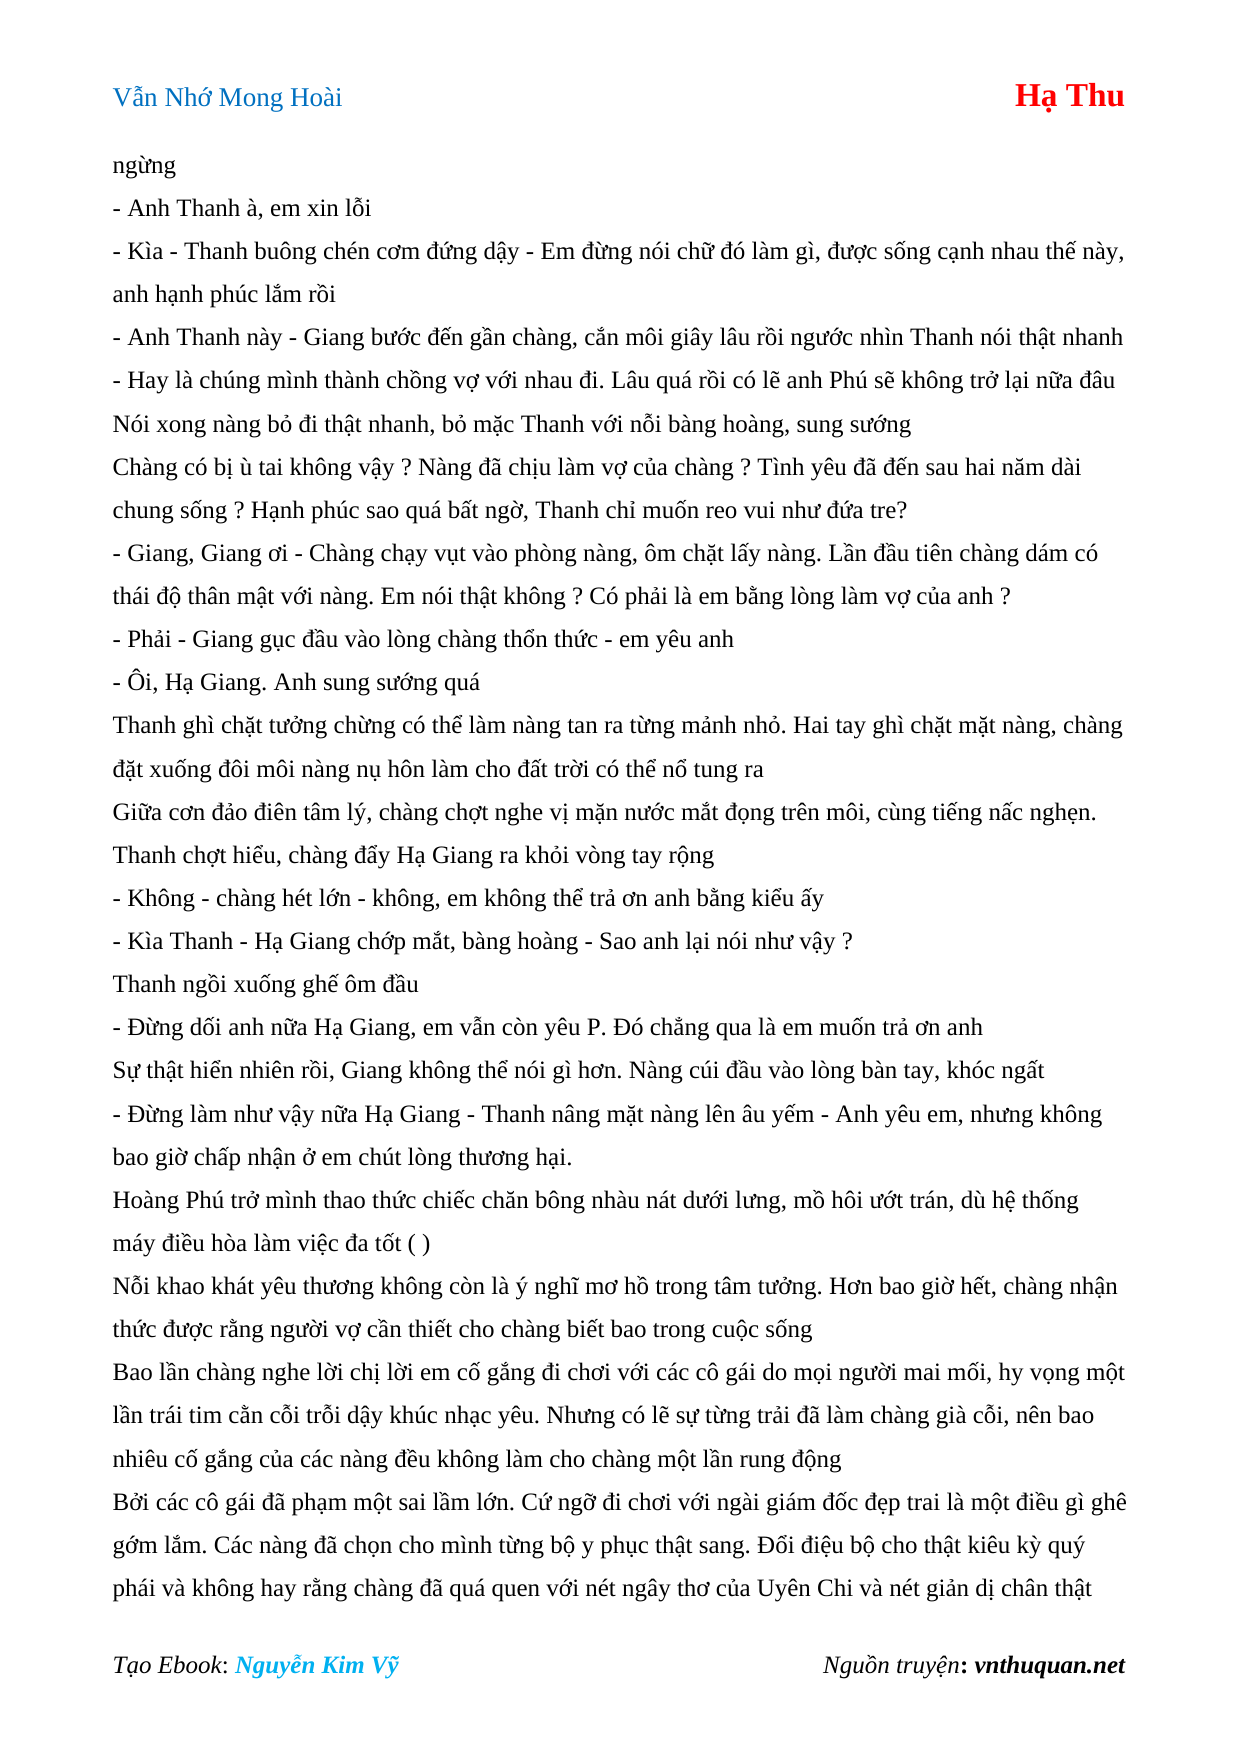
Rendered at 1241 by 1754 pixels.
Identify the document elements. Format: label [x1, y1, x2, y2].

text [112, 150, 1128, 1602]
